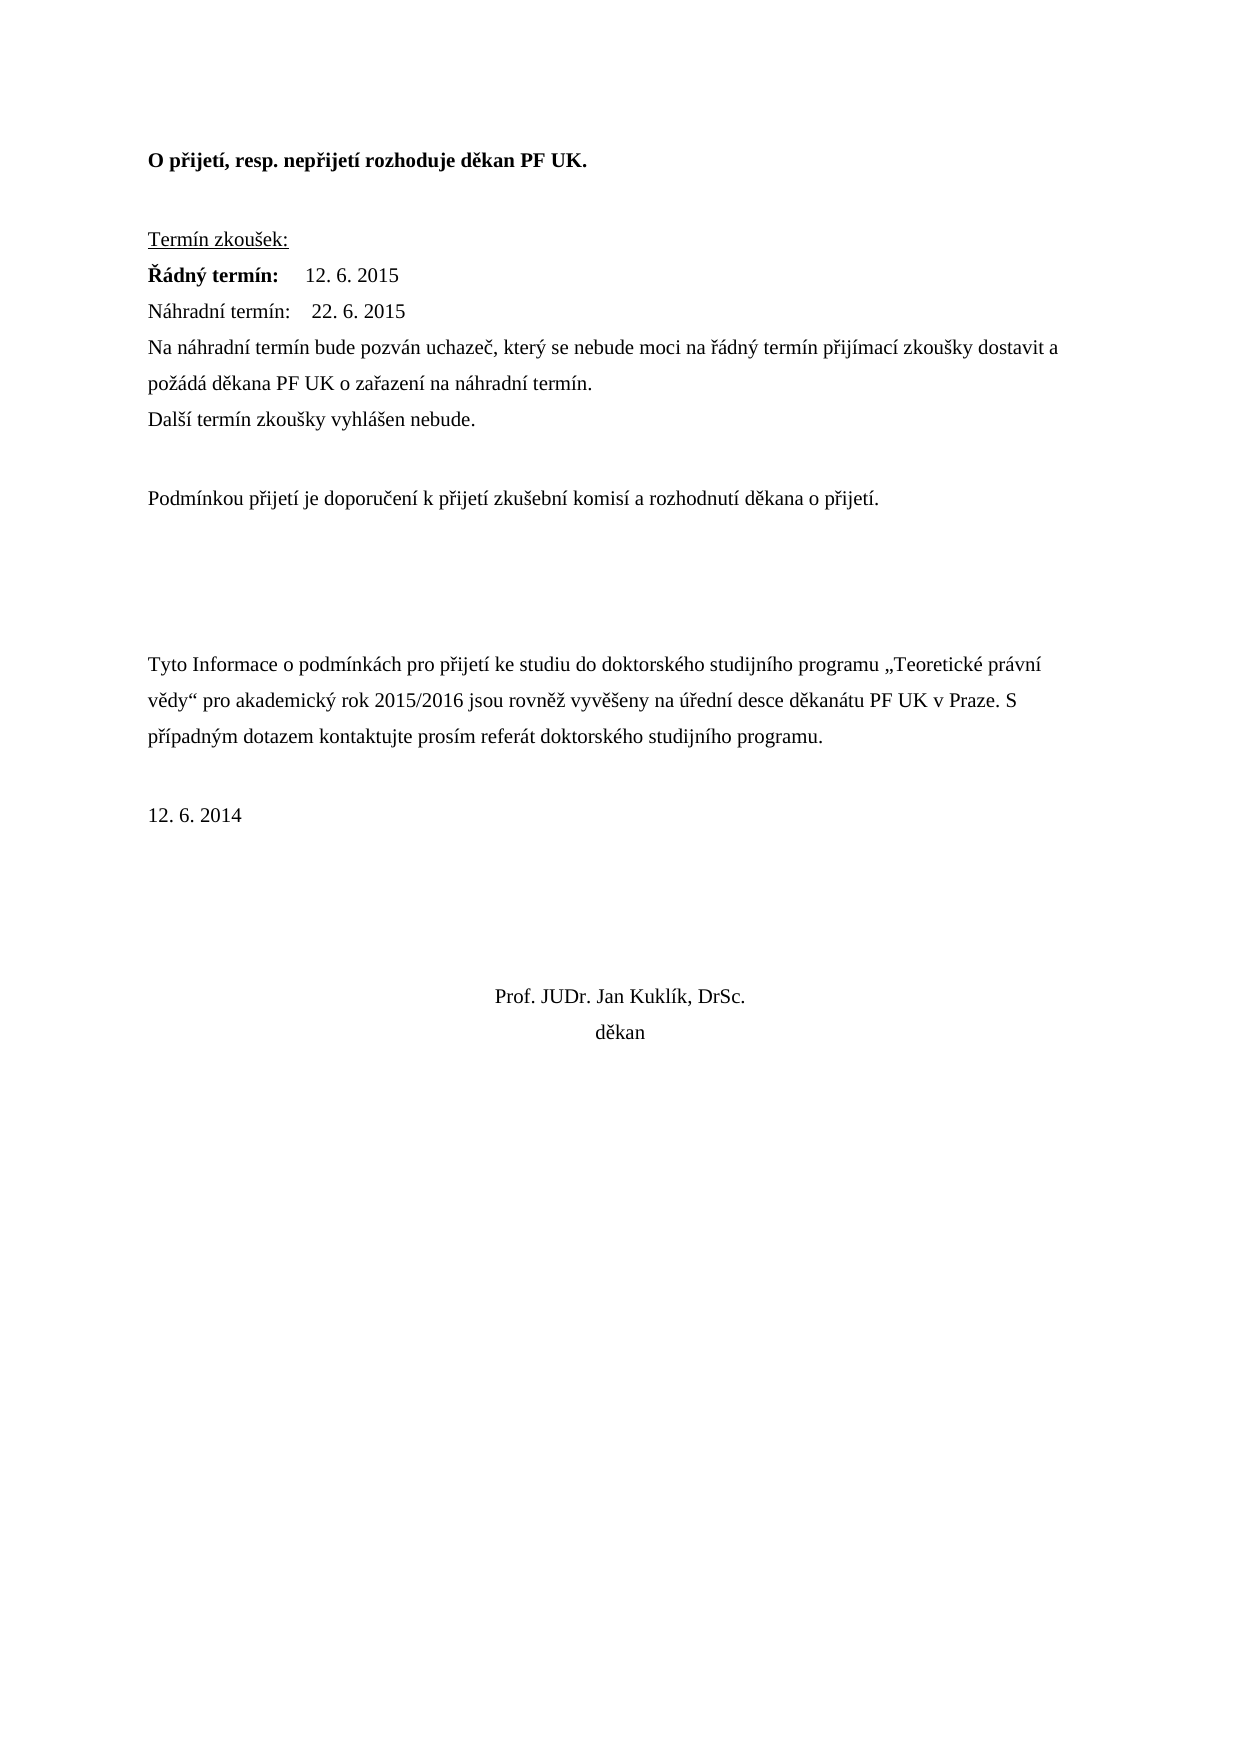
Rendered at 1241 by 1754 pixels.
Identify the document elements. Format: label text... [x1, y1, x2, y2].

text Termín zkoušek: [148, 227, 1093, 251]
text děkan [148, 1020, 1093, 1044]
text Na náhradní termín bude pozván uchazeč, který se nebude moci na řádný termín přijímací zkoušky dostavit a požádá děkana PF UK o zařazení na náhradní termín. [148, 335, 1093, 395]
text Tyto Informace o podmínkách pro přijetí ke studiu do doktorského studijního programu „Teoretické právní vědy“ pro akademický rok 2015/2016 jsou rovněž vyvěšeny na úřední desce děkanátu PF UK v Praze. S případným dotazem kontaktujte prosím referát doktorského studijního programu. [148, 652, 1093, 748]
text O přijetí, resp. nepřijetí rozhoduje děkan PF UK. [148, 148, 1093, 172]
text 12. 6. 2014 [148, 803, 1093, 827]
text Další termín zkoušky vyhlášen nebude. [148, 407, 1093, 431]
text Řádný termín: 12. 6. 2015 [148, 263, 1093, 287]
text Prof. JUDr. Jan Kuklík, DrSc. [148, 984, 1093, 1008]
text Podmínkou přijetí je doporučení k přijetí zkušební komisí a rozhodnutí děkana o přijetí. [148, 486, 1093, 510]
text Náhradní termín: 22. 6. 2015 [148, 299, 1093, 323]
